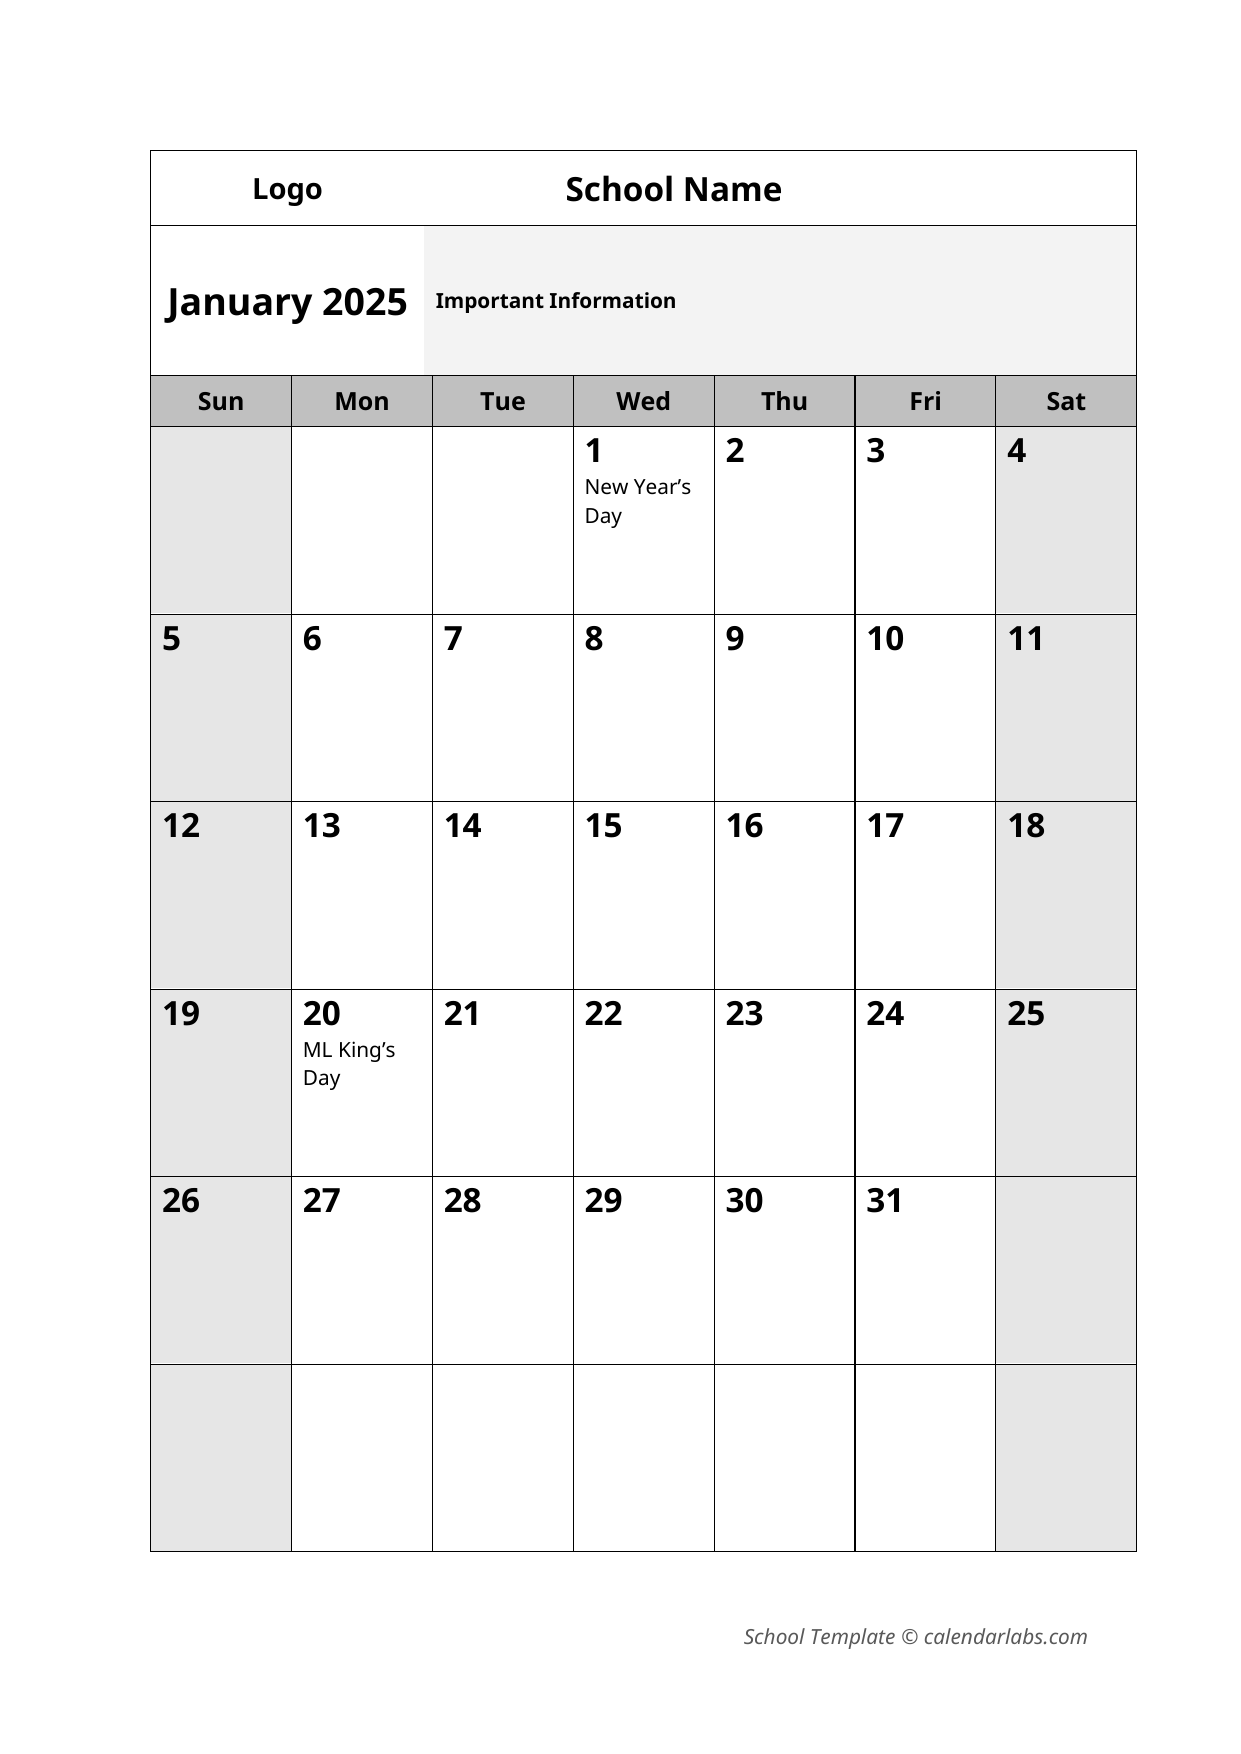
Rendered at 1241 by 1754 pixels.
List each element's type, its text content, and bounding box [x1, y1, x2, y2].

table_cell 10 [856, 615, 995, 801]
table_cell [151, 427, 291, 613]
table_cell 1 New Year’s Day [574, 427, 714, 613]
table_cell 28 [433, 1177, 573, 1363]
table_cell Fri [856, 376, 995, 426]
table_cell 7 [433, 615, 573, 801]
table_cell [292, 427, 432, 613]
table_cell [996, 1365, 1136, 1551]
table_cell 25 [996, 990, 1136, 1176]
table_cell [433, 427, 573, 613]
table_cell [715, 1365, 854, 1551]
table_cell Important Information [424, 226, 1136, 375]
table_cell 14 [433, 802, 573, 988]
table_cell [856, 1365, 995, 1551]
table_cell [996, 1177, 1136, 1363]
table_cell Thu [715, 376, 854, 426]
table_cell 6 [292, 615, 432, 801]
table_cell Sun [151, 376, 291, 426]
table_cell [151, 1365, 291, 1551]
table_cell 12 [151, 802, 291, 988]
table_cell 3 [856, 427, 995, 613]
table_cell 17 [856, 802, 995, 988]
table_cell 31 [856, 1177, 995, 1363]
table_cell 5 [151, 615, 291, 801]
table_cell 15 [574, 802, 714, 988]
table_cell Mon [292, 376, 432, 426]
table_cell 9 [715, 615, 854, 801]
table_cell 11 [996, 615, 1136, 801]
table_cell 20 ML King’s Day [292, 990, 432, 1176]
table_cell 23 [715, 990, 854, 1176]
table_cell Tue [433, 376, 573, 426]
table_cell 30 [715, 1177, 854, 1363]
table_header School Name [424, 151, 1136, 225]
table_cell 22 [574, 990, 714, 1176]
table_header Logo [151, 151, 424, 225]
table_cell 16 [715, 802, 854, 988]
table_cell [433, 1365, 573, 1551]
table_cell 27 [292, 1177, 432, 1363]
table_cell [292, 1365, 432, 1551]
table_cell 13 [292, 802, 432, 988]
table_cell 8 [574, 615, 714, 801]
table_cell 4 [996, 427, 1136, 613]
table_cell Sat [996, 376, 1136, 426]
table_cell 19 [151, 990, 291, 1176]
table_cell January 2025 [151, 226, 424, 375]
table_cell 26 [151, 1177, 291, 1363]
table_cell 2 [715, 427, 854, 613]
table_cell [574, 1365, 714, 1551]
table_cell 24 [856, 990, 995, 1176]
table_cell 18 [996, 802, 1136, 988]
table_cell Wed [574, 376, 714, 426]
table_cell 21 [433, 990, 573, 1176]
table_cell 29 [574, 1177, 714, 1363]
